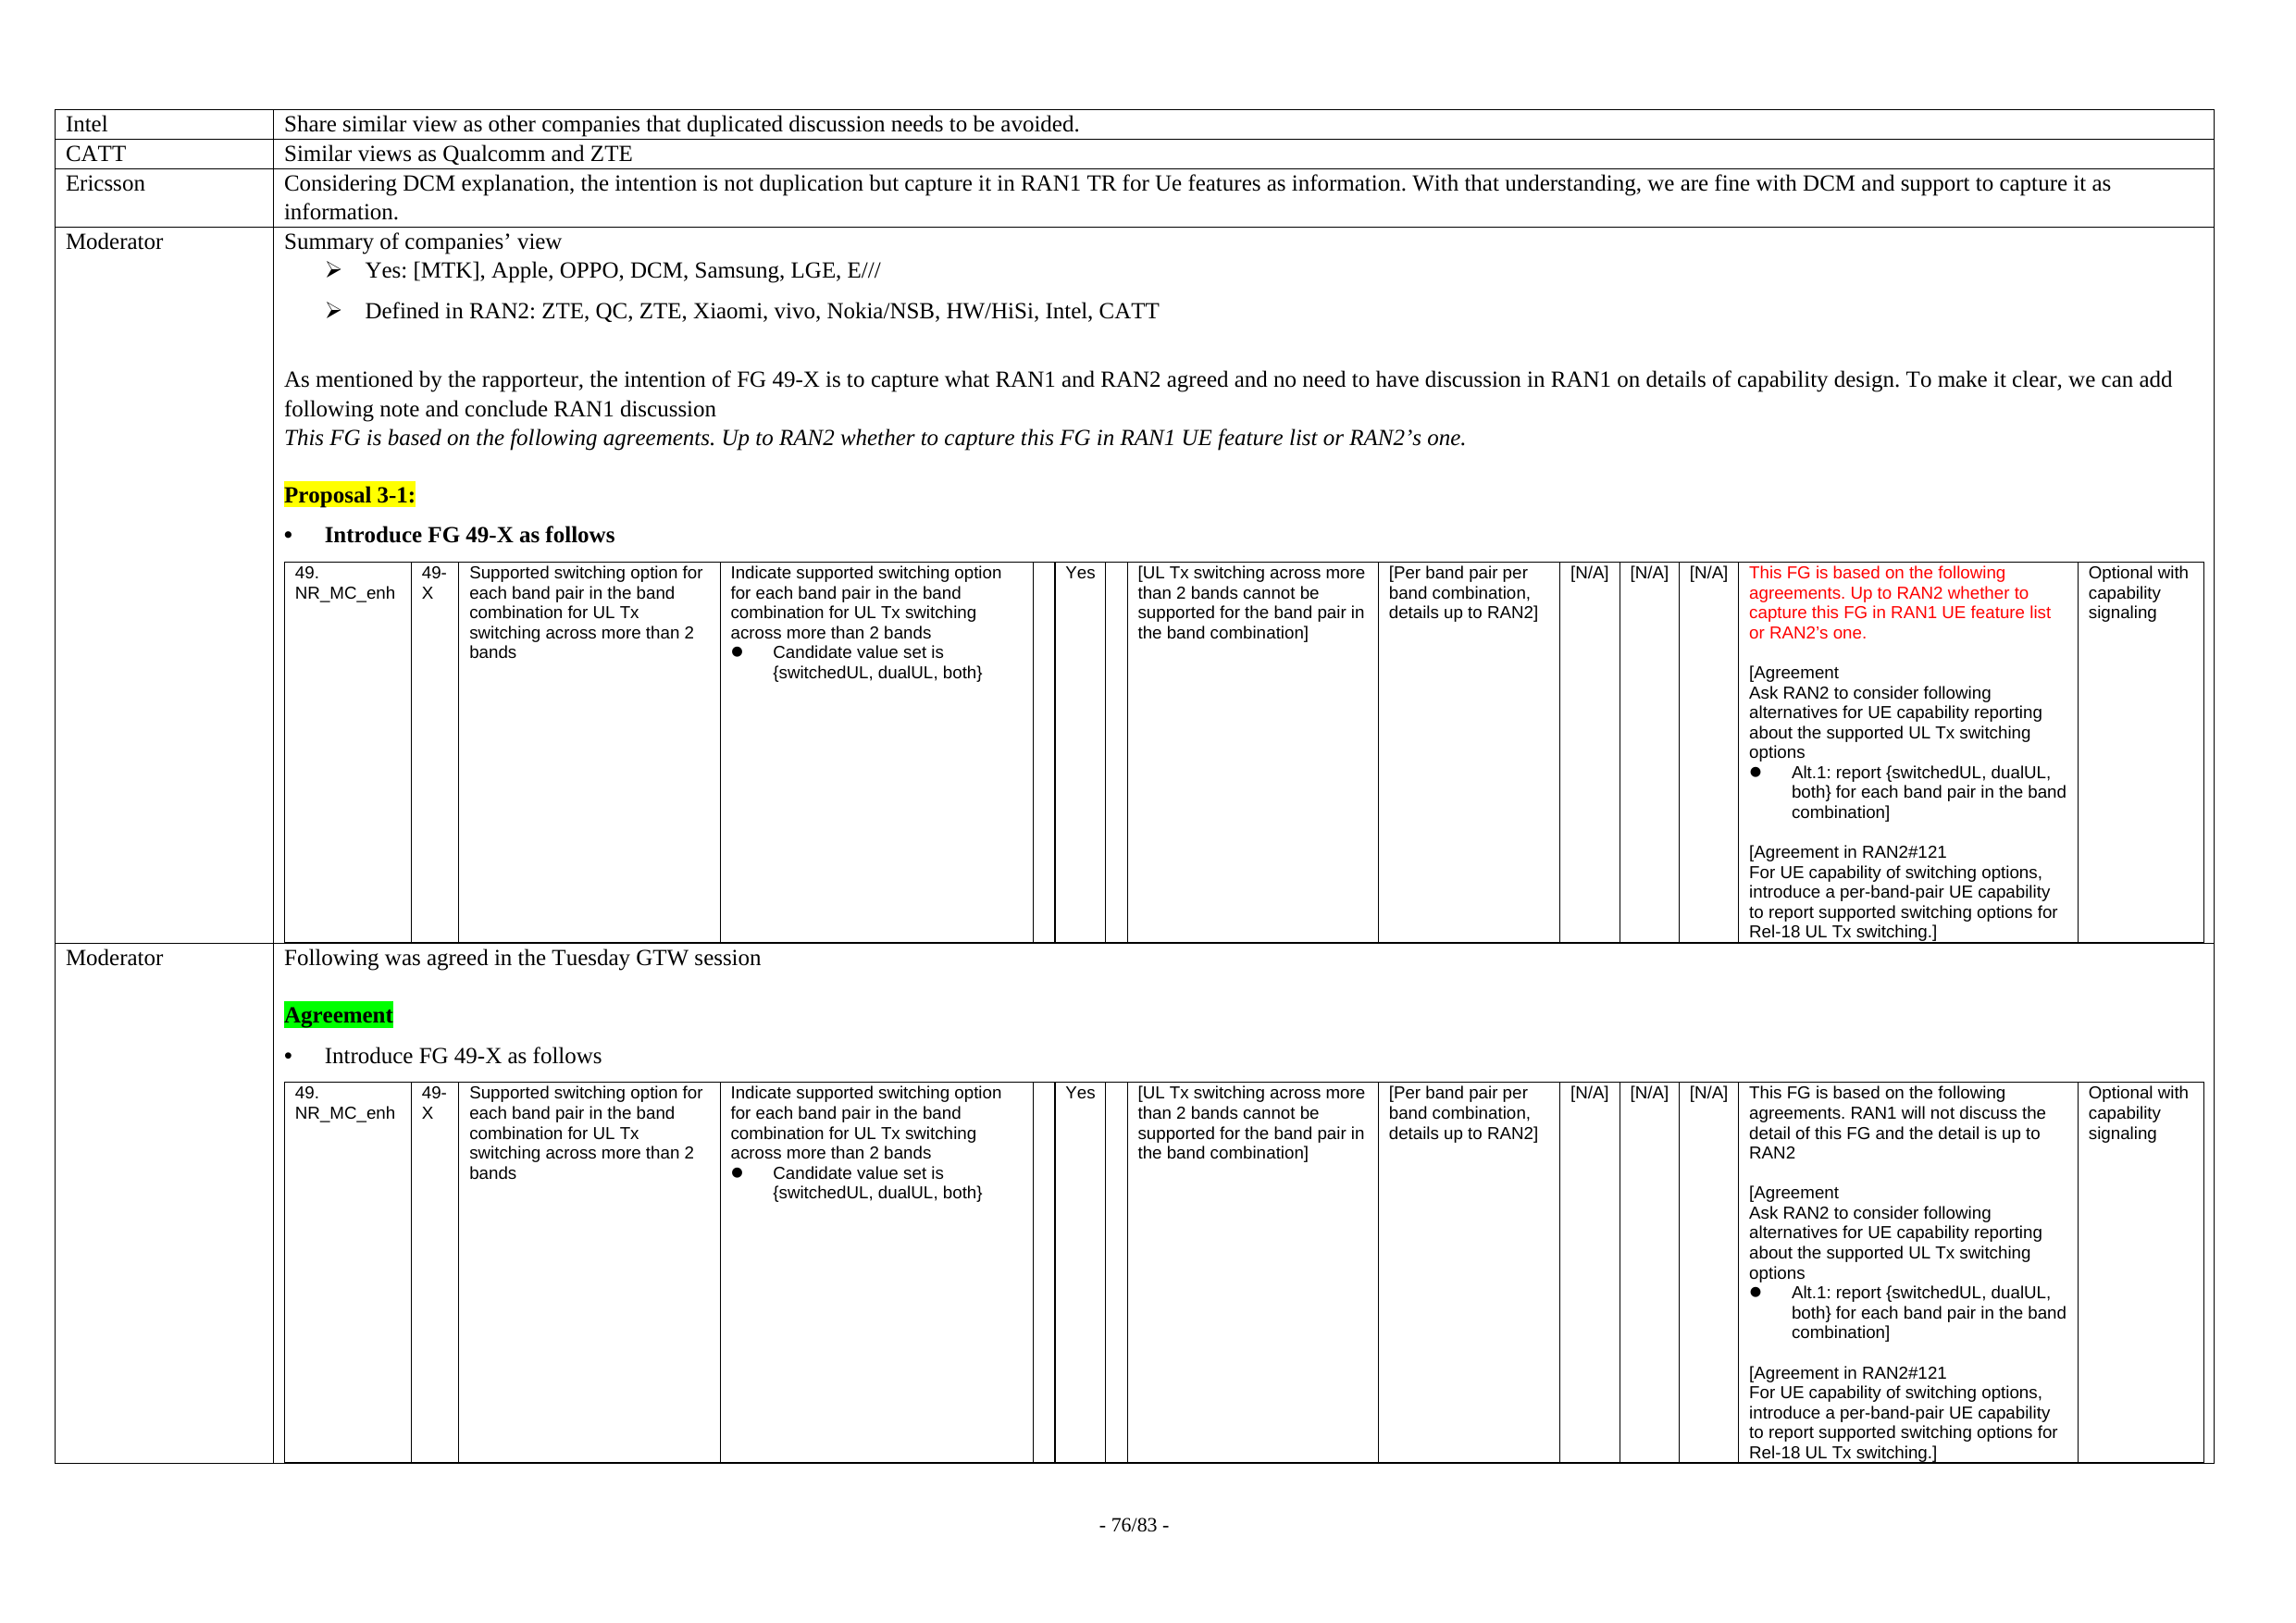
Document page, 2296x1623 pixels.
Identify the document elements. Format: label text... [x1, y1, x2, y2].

table_cell Ericsson [56, 169, 273, 227]
table_cell Intel [56, 110, 273, 139]
table_cell CATT [56, 140, 273, 168]
table_cell Similar views as Qualcomm and ZTE [274, 140, 2214, 168]
table_cell Moderator [56, 944, 273, 1463]
table_cell Considering DCM explanation, the intention is not duplication but capture it in RAN1 TR for Ue features as information. With that understanding, we are fine with DCM and support to capture it as information. [274, 169, 2214, 227]
table_cell Moderator [56, 228, 273, 943]
table_cell Summary of companies’ view Yes: [MTK], Apple, OPPO, DCM, Samsung, LGE, E/// Defined in RAN2: ZTE, QC, ZTE, Xiaomi, vivo, Nokia/NSB, HW/HiSi, Intel, CATT As mentioned by the rapporteur, the intention of FG 49-X is to capture what RAN1 and RAN2 agreed and no need to have discussion in RAN1 on details of capability design. To make it clear, we can add following note and conclude RAN1 discussion This FG is based on the following agreements. Up to RAN2 whether to capture this FG in RAN1 UE feature list or RAN2’s one. Proposal 3-1: Introduce FG 49-X as follows [274, 228, 2214, 943]
table_cell Following was agreed in the Tuesday GTW session Agreement Introduce FG 49-X as follows [274, 944, 2214, 1463]
table_cell Share similar view as other companies that duplicated discussion needs to be avoided. [274, 110, 2214, 139]
